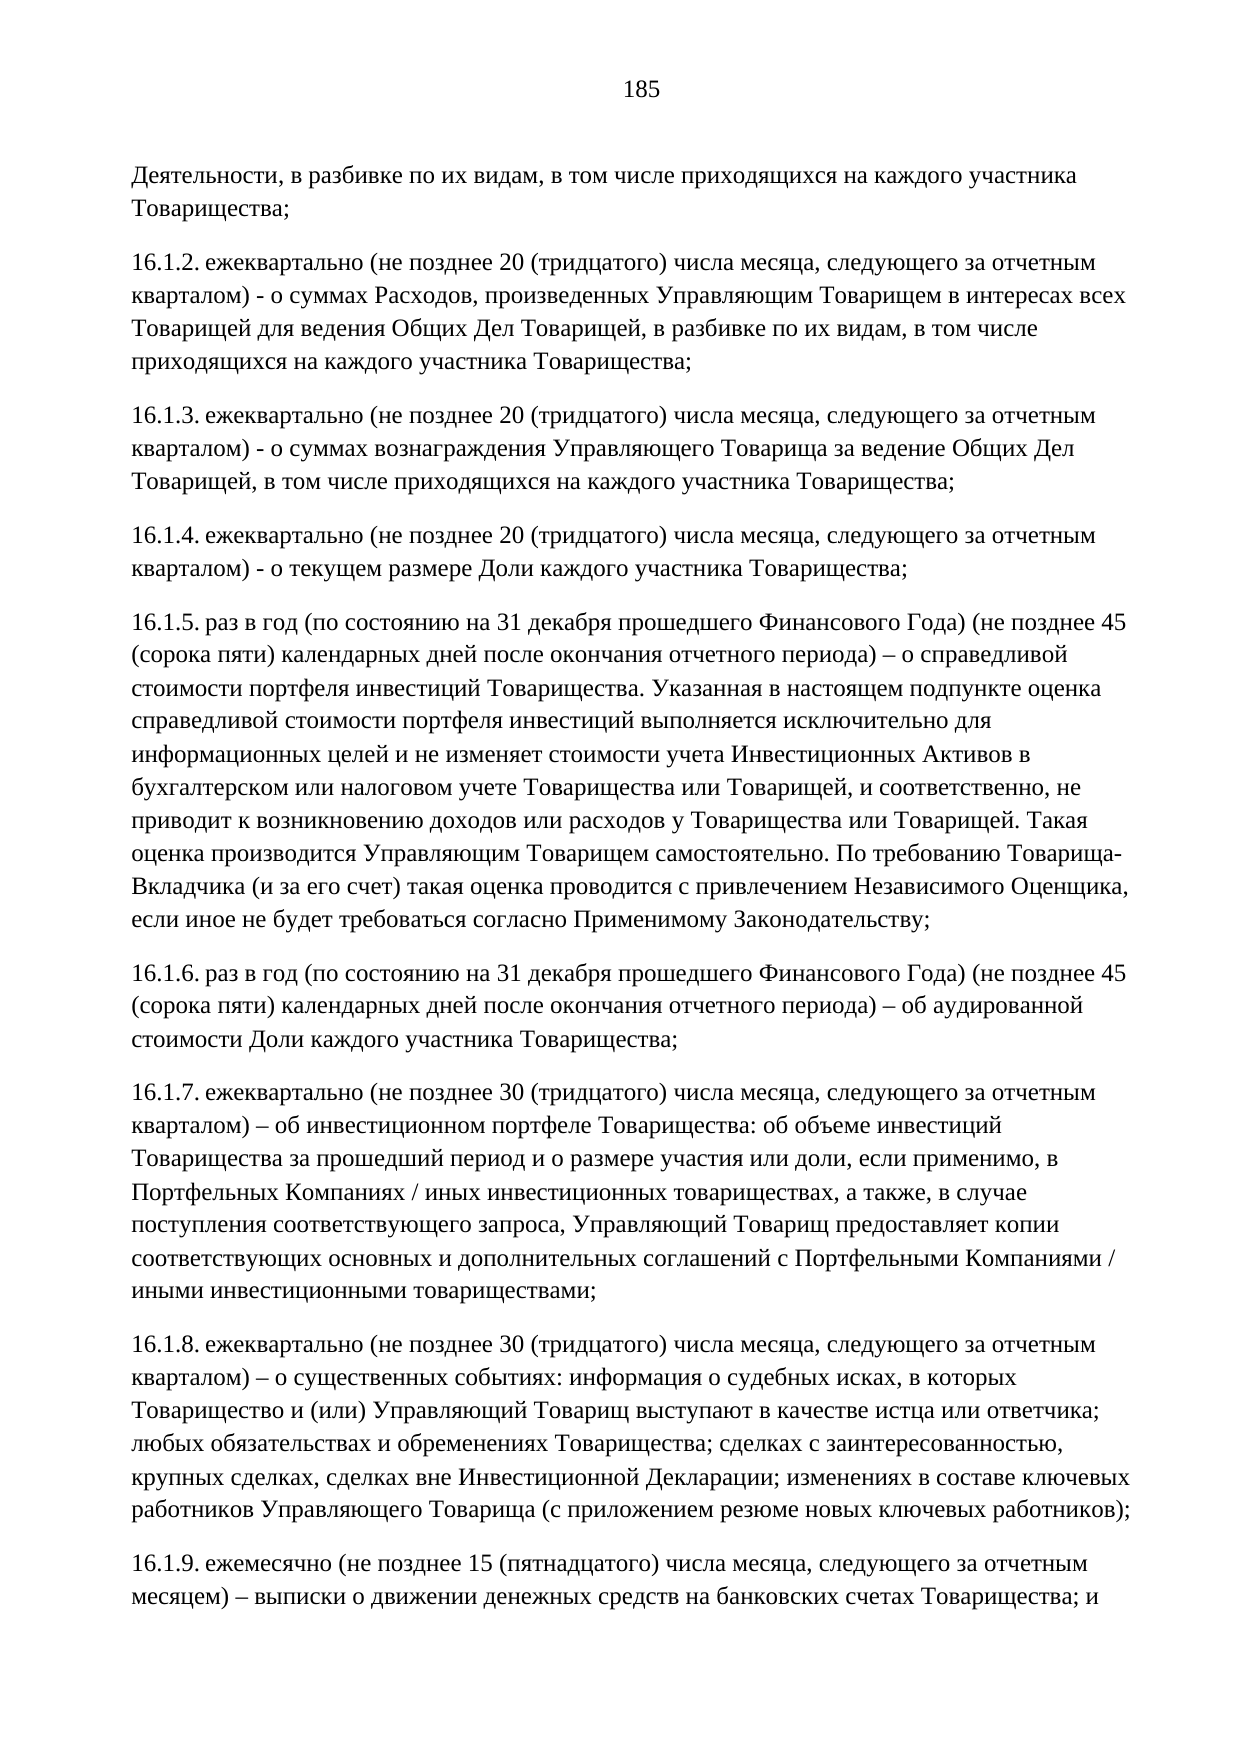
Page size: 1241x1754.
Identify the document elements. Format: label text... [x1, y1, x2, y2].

text 16.1.2. ежеквартально (не позднее 20 (тридцатого) числа месяца, следующего за отчетным кварталом) - о суммах Расходов, произведенных Управляющим Товарищем в интересах всех Товарищей для ведения Общих Дел Товарищей, в разбивке по их видам, в том числе приходящихся на каждого участника Товарищества; [131, 247, 1152, 375]
text 16.1.5. раз в год (по состоянию на 31 декабря прошедшего Финансового Года) (не позднее 45 (сорока пяти) календарных дней после окончания отчетного периода) – о справедливой стоимости портфеля инвестиций Товарищества. Указанная в настоящем подпункте оценка справедливой стоимости портфеля инвестиций выполняется исключительно для информационных целей и не изменяет стоимости учета Инвестиционных Активов в бухгалтерском или налоговом учете Товарищества или Товарищей, и соответственно, не приводит к возникновению доходов или расходов у Товарищества или Товарищей. Такая оценка производится Управляющим Товарищем самостоятельно. По требованию Товарища-Вкладчика (и за его счет) такая оценка проводится с привлечением Независимого Оценщика, если иное не будет требоваться согласно Применимому Законодательству; [131, 607, 1152, 932]
text 16.1.8. ежеквартально (не позднее 30 (тридцатого) числа месяца, следующего за отчетным кварталом) – о существенных событиях: информация о судебных исках, в которых Товарищество и (или) Управляющий Товарищ выступают в качестве истца или ответчика; любых обязательствах и обременениях Товарищества; сделках с заинтересованностью, крупных сделках, сделках вне Инвестиционной Декларации; изменениях в составе ключевых работников Управляющего Товарища (с приложением резюме новых ключевых работников); [131, 1329, 1152, 1523]
text 16.1.4. ежеквартально (не позднее 20 (тридцатого) числа месяца, следующего за отчетным кварталом) - о текущем размере Доли каждого участника Товарищества; [131, 520, 1152, 581]
text 16.1.3. ежеквартально (не позднее 20 (тридцатого) числа месяца, следующего за отчетным кварталом) - о суммах вознаграждения Управляющего Товарища за ведение Общих Дел Товарищей, в том числе приходящихся на каждого участника Товарищества; [131, 400, 1152, 494]
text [131, 160, 1152, 222]
text 16.1.6. раз в год (по состоянию на 31 декабря прошедшего Финансового Года) (не позднее 45 (сорока пяти) календарных дней после окончания отчетного периода) – об аудированной стоимости Доли каждого участника Товарищества; [131, 958, 1152, 1052]
text 16.1.9. ежемесячно (не позднее 15 (пятнадцатого) числа месяца, следующего за отчетным месяцем) – выписки о движении денежных средств на банковских счетах Товарищества; и [131, 1548, 1152, 1610]
text 16.1.7. ежеквартально (не позднее 30 (тридцатого) числа месяца, следующего за отчетным кварталом) – об инвестиционном портфеле Товарищества: об объеме инвестиций Товарищества за прошедший период и о размере участия или доли, если применимо, в Портфельных Компаниях / иных инвестиционных товариществах, а также, в случае поступления соответствующего запроса, Управляющий Товарищ предоставляет копии соответствующих основных и дополнительных соглашений с Портфельными Компаниями / иными инвестиционными товариществами; [131, 1077, 1152, 1304]
